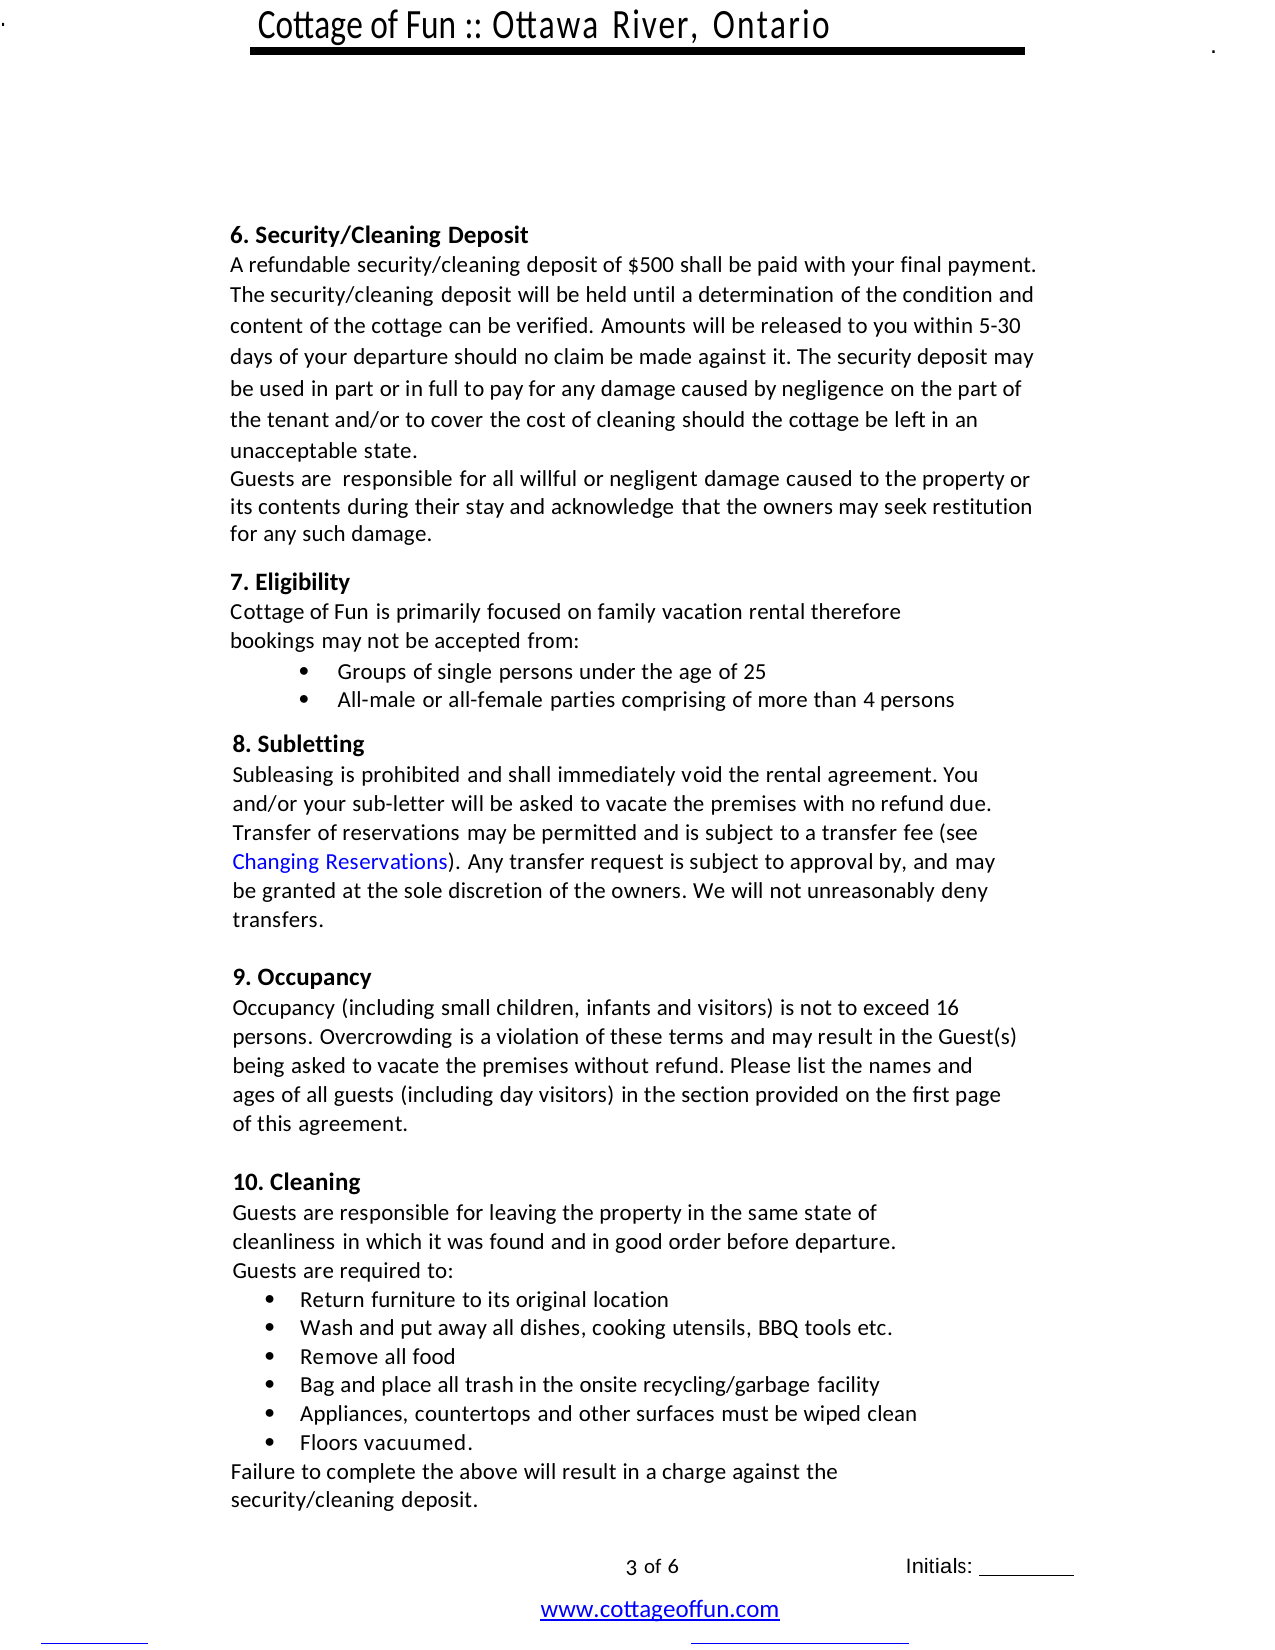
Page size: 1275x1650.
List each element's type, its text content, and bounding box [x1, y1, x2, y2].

text 9. Occupancy [232, 961, 1231, 992]
text Subleasing is prohibited and shall immediately void the rental agreement. You and/or your sub-letter will be asked to vacate the premises with no refund due. Transfer of reservations may be permitted and is subject to a transfer fee (see Changing Reservations). Any transfer request is subject to approval by, and may be granted at the sole discretion of the owners. We will not unreasonably deny transfers. [232, 760, 998, 933]
text  Remove all food [266, 1341, 1231, 1370]
text  Return furniture to its original location [266, 1285, 1231, 1313]
text Guests are responsible for all willful or negligent damage caused to the property or its contents during their stay and acknowledge that the owners may seek restitution for any such damage. [230, 467, 1050, 546]
text Failure to complete the above will result in a charge against the security/cleaning deposit. [231, 1457, 841, 1513]
text  Wash and put away all dishes, cooking utensils, BBQ tools etc. [266, 1313, 1231, 1341]
text Occupancy (including small children, infants and visitors) is not to exceed 16 persons. Overcrowding is a violation of these terms and may result in the Guest(s) being asked to vacate the premises without refund. Please list the names and ages of all guests (including day visitors) in the section provided on the first page of this agreement. [232, 993, 1018, 1137]
text 8. Subletting [232, 728, 1231, 758]
text  All-male or all-female parties comprising of more than 4 persons [300, 685, 1231, 713]
text 6. Security/Cleaning Deposit [230, 219, 1231, 249]
text Cottage of Fun is primarily focused on family vacation rental therefore bookings may not be accepted from: [230, 597, 904, 654]
text  Bag and place all trash in the onsite recycling/garbage facility [266, 1370, 1231, 1398]
text 7. Eligibility [230, 567, 1231, 597]
text  Groups of single persons under the age of 25 [300, 657, 1231, 685]
text 10. Cleaning [232, 1166, 1231, 1196]
text A refundable security/cleaning deposit of $500 shall be paid with your final payment. The security/cleaning deposit will be held until a determination of the condition and content of the cottage can be verified. Amounts will be released to you within 5-30 days of your departure should no claim be made against it. The security deposit may be used in part or in full to pay for any damage caused by negligence on the part of the tenant and/or to cover the cost of cleaning should the cottage be left in an unacceptable state. [230, 250, 1043, 464]
text  Floors vacuumed. [266, 1428, 1231, 1456]
text Guests are responsible for leaving the property in the same state of cleanliness in which it was found and in good order before departure. Guests are required to: [232, 1198, 902, 1284]
text  Appliances, countertops and other surfaces must be wiped clean [266, 1398, 1231, 1427]
